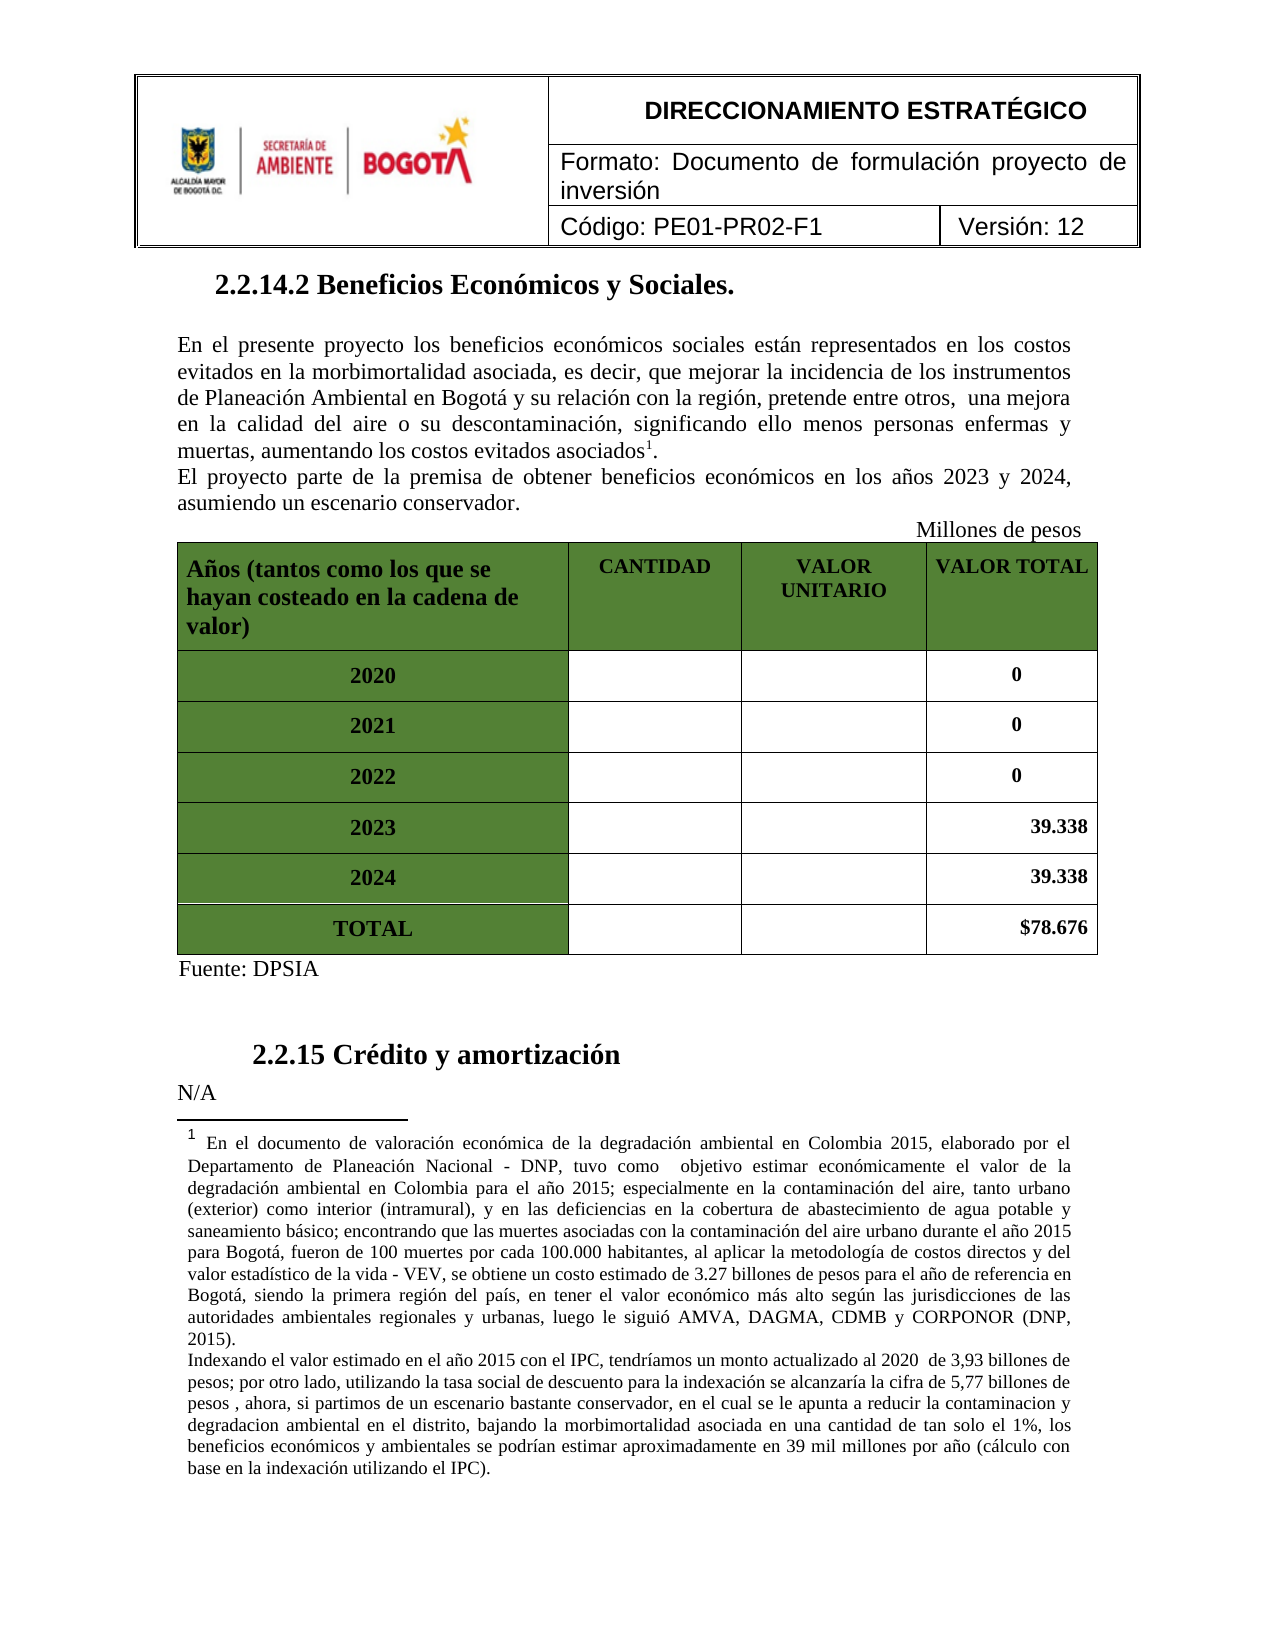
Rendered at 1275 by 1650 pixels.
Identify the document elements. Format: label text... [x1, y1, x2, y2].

table_cell 2020 [178, 651, 568, 701]
table_cell [569, 702, 741, 752]
table_cell 2022 [178, 753, 568, 802]
table_cell [742, 854, 926, 903]
text N/A [177, 1079, 1098, 1105]
table_header VALOR TOTAL [927, 543, 1097, 650]
table_cell $78.676 [927, 905, 1097, 954]
table_cell [569, 753, 741, 802]
subtitle 2.2.15 Crédito y amortización [252, 1037, 1098, 1071]
table_cell 39.338 [927, 854, 1097, 903]
table_cell [569, 651, 741, 701]
subtitle 2.2.14.2 Beneficios Económicos y Sociales. [214, 267, 1098, 301]
table_cell [569, 905, 741, 954]
table_cell 0 [927, 753, 1097, 802]
table_header Años (tantos como los que se hayan costeado en la cadena de valor) [178, 543, 568, 650]
table_cell 0 [927, 651, 1097, 701]
table_cell [742, 651, 926, 701]
text El proyecto parte de la premisa de obtener beneficios económicos en los años 2023 y 2024, asumiendo un escenario conservador. [177, 463, 1073, 516]
table_header CANTIDAD [569, 543, 741, 650]
table_cell 2023 [178, 803, 568, 853]
table_cell 2021 [178, 702, 568, 752]
table_cell [569, 854, 741, 903]
table_header VALOR UNITARIO [742, 543, 926, 650]
table_cell TOTAL [178, 905, 568, 954]
table_cell [742, 753, 926, 802]
table_cell 39.338 [927, 803, 1097, 853]
text Fuente: DPSIA [178, 955, 1098, 981]
text En el presente proyecto los beneficios económicos sociales están representados en los costos evitados en la morbimortalidad asociada, es decir, que mejorar la incidencia de los instrumentos de Planeación Ambiental en Bogotá y su relación con la región, pretende entre otros, una mejora en la calidad del aire o su descontaminación, significando ello menos personas enfermas y muertas, aumentando los costos evitados asociados. [177, 331, 1073, 463]
table_cell [742, 702, 926, 752]
table_cell 0 [927, 702, 1097, 752]
picture [147, 78, 501, 243]
text Millones de pesos [177, 516, 1081, 542]
table_cell [569, 803, 741, 853]
table_cell [742, 905, 926, 954]
table_cell 2024 [178, 854, 568, 903]
table_cell [742, 803, 926, 853]
